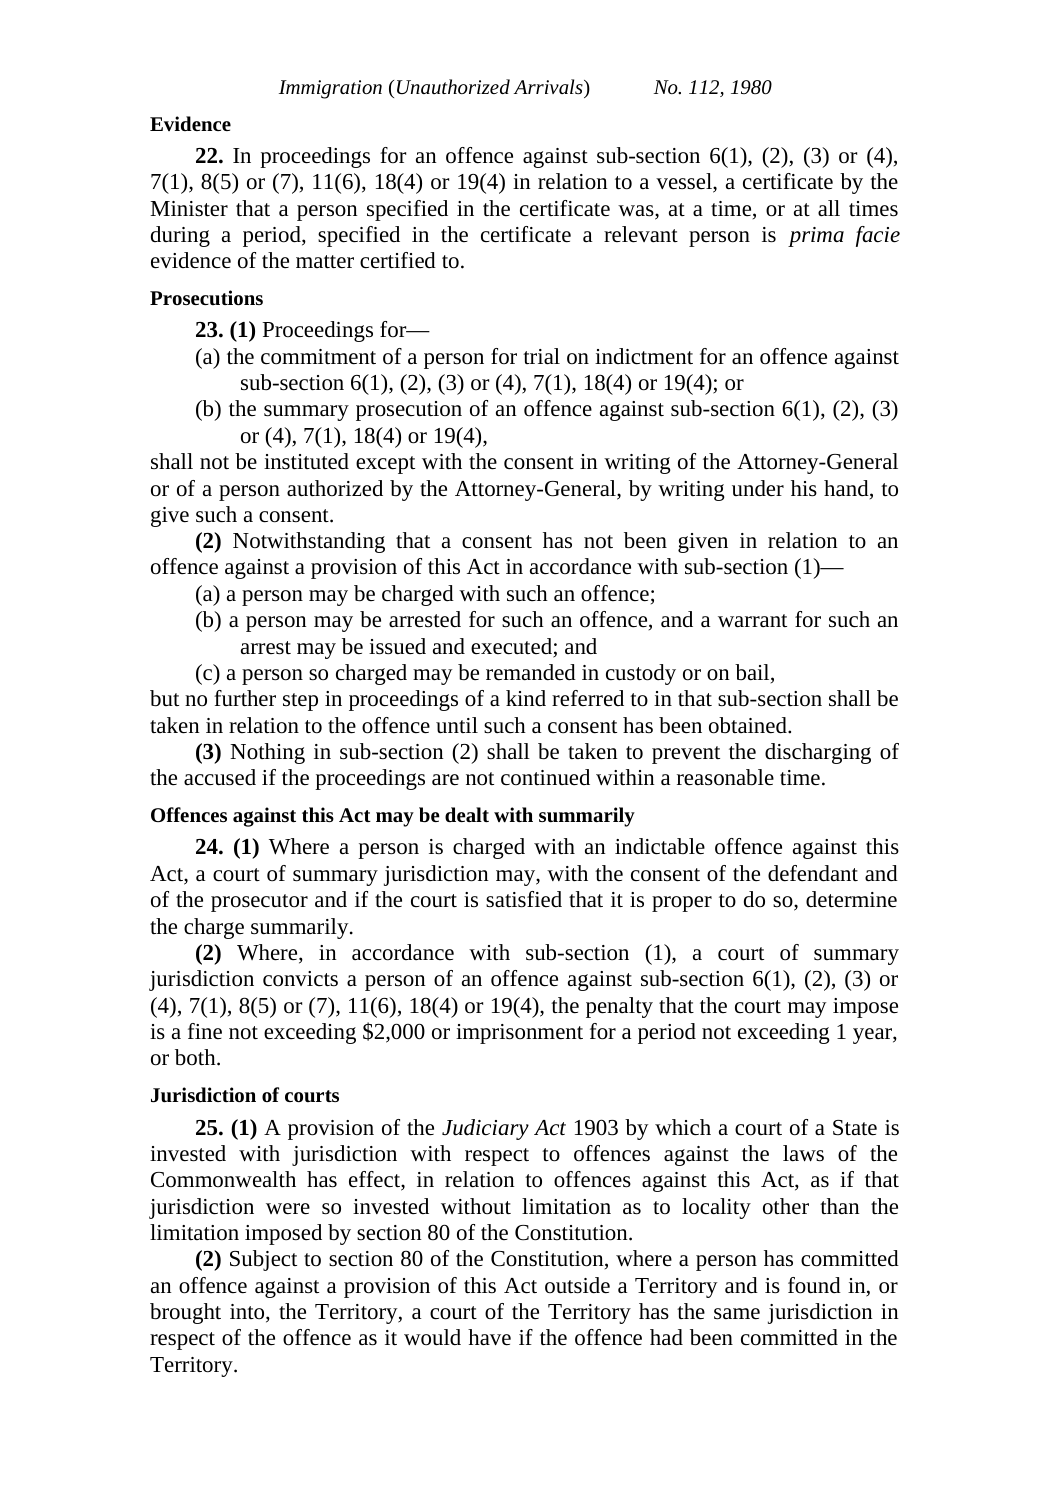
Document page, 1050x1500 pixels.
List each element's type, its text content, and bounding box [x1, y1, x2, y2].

text Prosecutions [150, 286, 900, 310]
text (b) a person may be arrested for such an offence, and a warrant for such an arrest may be issued and executed; and [195, 606, 900, 659]
text (a) the commitment of a person for trial on indictment for an offence against sub-section 6(1), (2), (3) or (4), 7(1), 18(4) or 19(4); or [195, 343, 900, 396]
text 24. (1) Where a person is charged with an indictable offence against this Act, a court of summary jurisdiction may, with the consent of the defendant and of the prosecutor and if the court is satisfied that it is proper to do so, determine the charge summarily. [150, 834, 900, 939]
text (b) the summary prosecution of an offence against sub-section 6(1), (2), (3) or (4), 7(1), 18(4) or 19(4), [195, 396, 900, 448]
text (2) Subject to section 80 of the Constitution, where a person has committed an offence against a provision of this Act outside a Territory and is found in, or brought into, the Territory, a court of the Territory has the same jurisdiction in respect of the offence as it would have if the offence had been committed in the Territory. [150, 1245, 900, 1377]
text Jurisdiction of courts [150, 1083, 900, 1107]
text shall not be instituted except with the consent in writing of the Attorney-General or of a person authorized by the Attorney-General, by writing under his hand, to give such a consent. [150, 448, 900, 527]
text but no further step in proceedings of a kind referred to in that sub-section shall be taken in relation to the offence until such a consent has been obtained. [150, 685, 900, 738]
text 22. In proceedings for an offence against sub-section 6(1), (2), (3) or (4), 7(1), 8(5) or (7), 11(6), 18(4) or 19(4) in relation to a vessel, a certificate by the Minister that a person specified in the certificate was, at a time, or at all times during a period, specified in the certificate a relevant person is prima facie evidence of the matter certified to. [150, 142, 900, 274]
text (a) a person may be charged with such an offence; [195, 580, 900, 606]
text Evidence [150, 112, 900, 136]
text 25. (1) A provision of the Judiciary Act 1903 by which a court of a State is invested with jurisdiction with respect to offences against the laws of the Commonwealth has effect, in relation to offences against this Act, as if that jurisdiction were so invested without limitation as to locality other than the limitation imposed by section 80 of the Constitution. [150, 1114, 900, 1245]
text 23. (1) Proceedings for— [150, 316, 900, 343]
text (2) Where, in accordance with sub-section (1), a court of summary jurisdiction convicts a person of an offence against sub-section 6(1), (2), (3) or (4), 7(1), 8(5) or (7), 11(6), 18(4) or 19(4), the penalty that the court may impose is a fine not exceeding $2,000 or imprisonment for a period not exceeding 1 year, or both. [150, 939, 900, 1071]
text (c) a person so charged may be remanded in custody or on bail, [195, 659, 900, 685]
text (3) Nothing in sub-section (2) shall be taken to prevent the discharging of the accused if the proceedings are not continued within a reasonable time. [150, 738, 900, 791]
text Offences against this Act may be dealt with summarily [150, 803, 900, 827]
text (2) Notwithstanding that a consent has not been given in relation to an offence against a provision of this Act in accordance with sub-section (1)— [150, 527, 900, 580]
